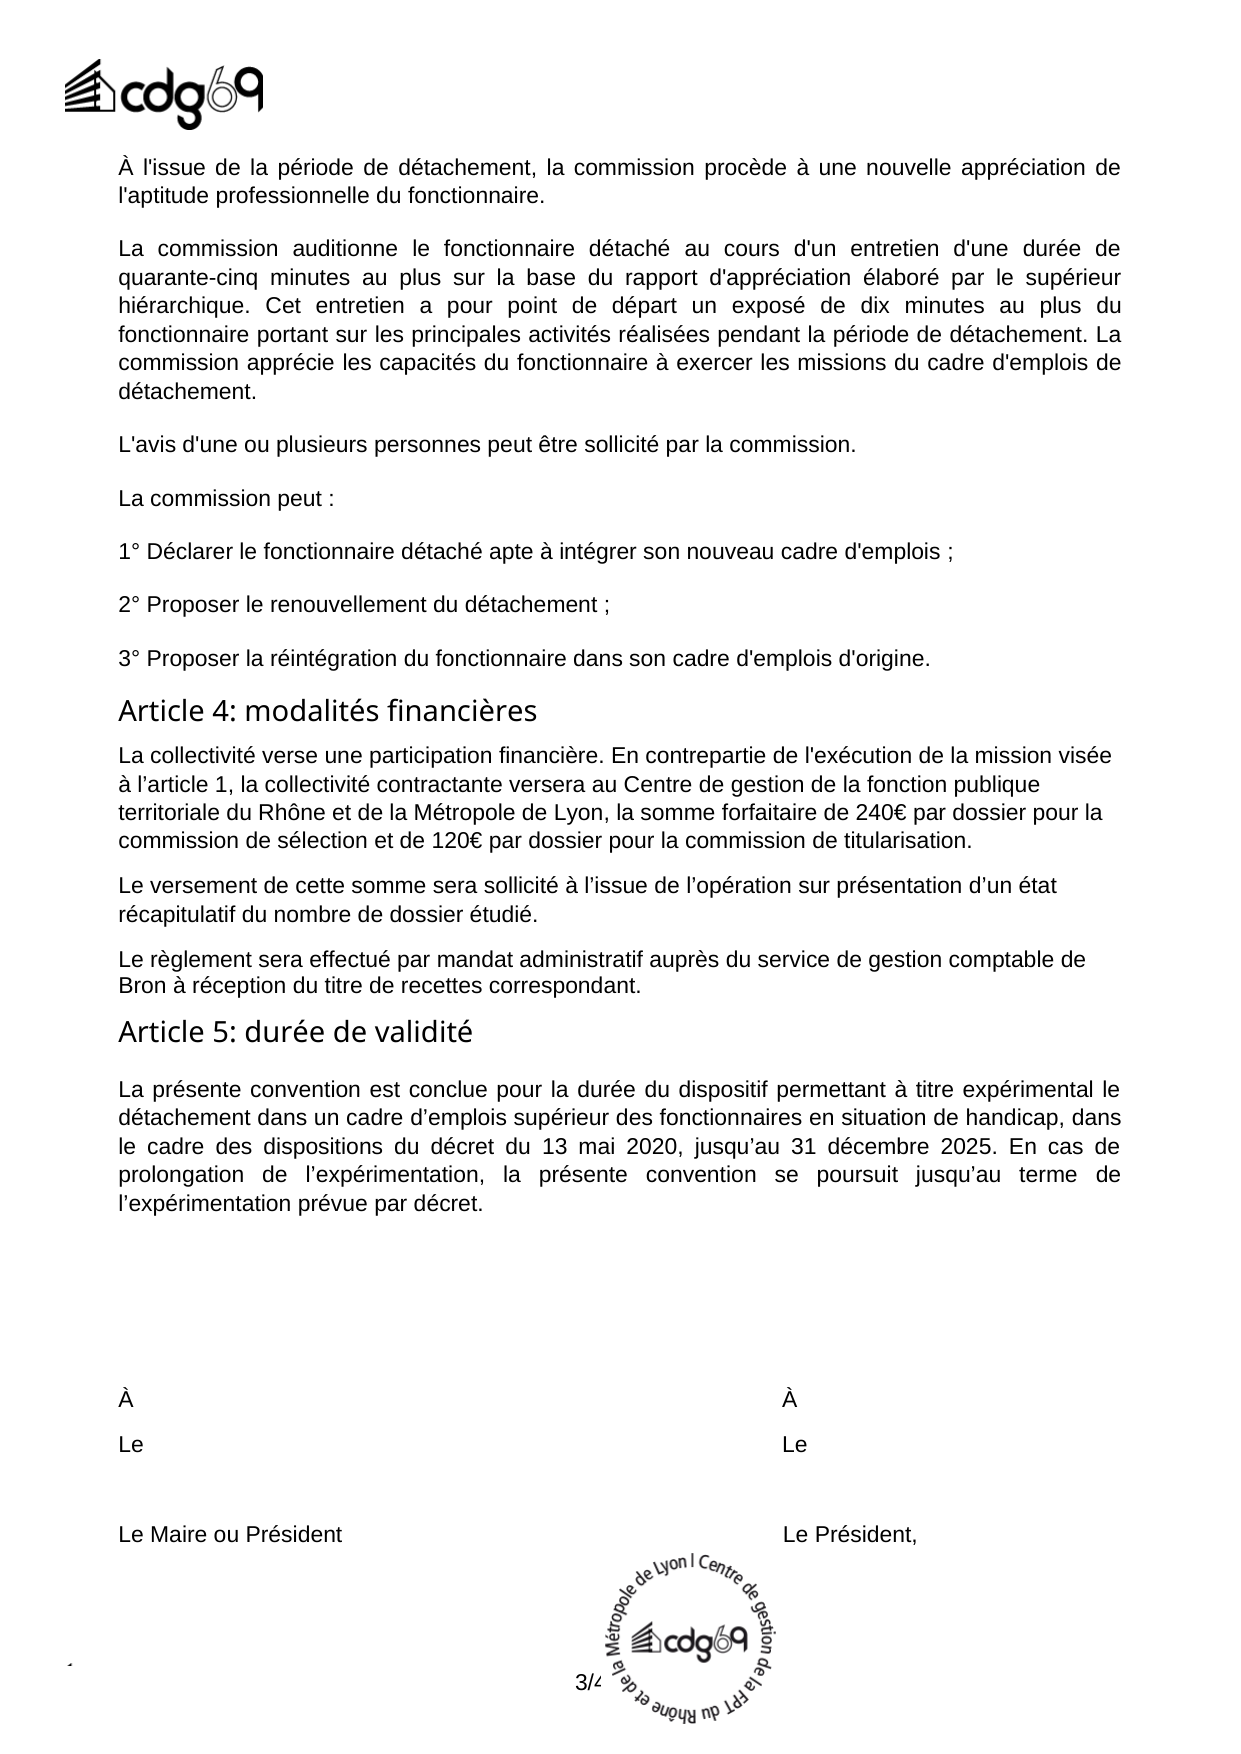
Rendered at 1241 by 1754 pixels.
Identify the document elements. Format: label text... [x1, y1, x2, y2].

text La présente convention est conclue pour la durée du dispositif permettant à titre expérimental le détachement dans un cadre d’emplois supérieur des fonctionnaires en situation de handicap, dans le cadre des dispositions du décret du 13 mai 2020, jusqu’au 31 décembre 2025. En cas de prolongation de l’expérimentation, la présente convention se poursuit jusqu’au terme de l’expérimentation prévue par décret. [118, 1076, 1122, 1216]
text La collectivité verse une participation financière. En contrepartie de l'exécution de la mission visée à l’article 1, la collectivité contractante versera au Centre de gestion de la fonction publique territoriale du Rhône et de la Métropole de Lyon, la somme forfaitaire de 240€ par dossier pour la commission de sélection et de 120€ par dossier pour la commission de titularisation. [118, 742, 1122, 854]
text Article 4: modalités financières [118, 690, 1122, 729]
text Le Maire ou Président Le Président, [118, 1521, 1122, 1547]
text Le Le [118, 1431, 1122, 1457]
text À À [118, 1386, 1122, 1412]
text La commission auditionne le fonctionnaire détaché au cours d'un entretien d'une durée de quarante-cinq minutes au plus sur la base du rapport d'appréciation élaboré par le supérieur hiérarchique. Cet entretien a pour point de départ un exposé de dix minutes au plus du fonctionnaire portant sur les principales activités réalisées pendant la période de détachement. La commission apprécie les capacités du fonctionnaire à exercer les missions du cadre d'emplois de détachement. [118, 235, 1122, 404]
text Le règlement sera effectué par mandat administratif auprès du service de gestion comptable de Bron à réception du titre de recettes correspondant. [118, 946, 1122, 999]
text La commission peut : [118, 484, 1122, 511]
picture [54, 1548, 795, 1728]
text L'avis d'une ou plusieurs personnes peut être sollicité par la commission. [118, 431, 1122, 457]
text Article 5: durée de validité [118, 1011, 1122, 1051]
text À l'issue de la période de détachement, la commission procède à une nouvelle appréciation de l'aptitude professionnelle du fonctionnaire. [118, 153, 1122, 208]
picture [65, 59, 263, 130]
text 2° Proposer le renouvellement du détachement ; [118, 591, 1122, 618]
text 3° Proposer la réintégration du fonctionnaire dans son cadre d'emplois d'origine. [118, 645, 1122, 671]
text 1° Déclarer le fonctionnaire détaché apte à intégrer son nouveau cadre d'emplois ; [118, 538, 1122, 564]
text Le versement de cette somme sera sollicité à l’issue de l’opération sur présentation d’un état récapitulatif du nombre de dossier étudié. [118, 872, 1122, 927]
